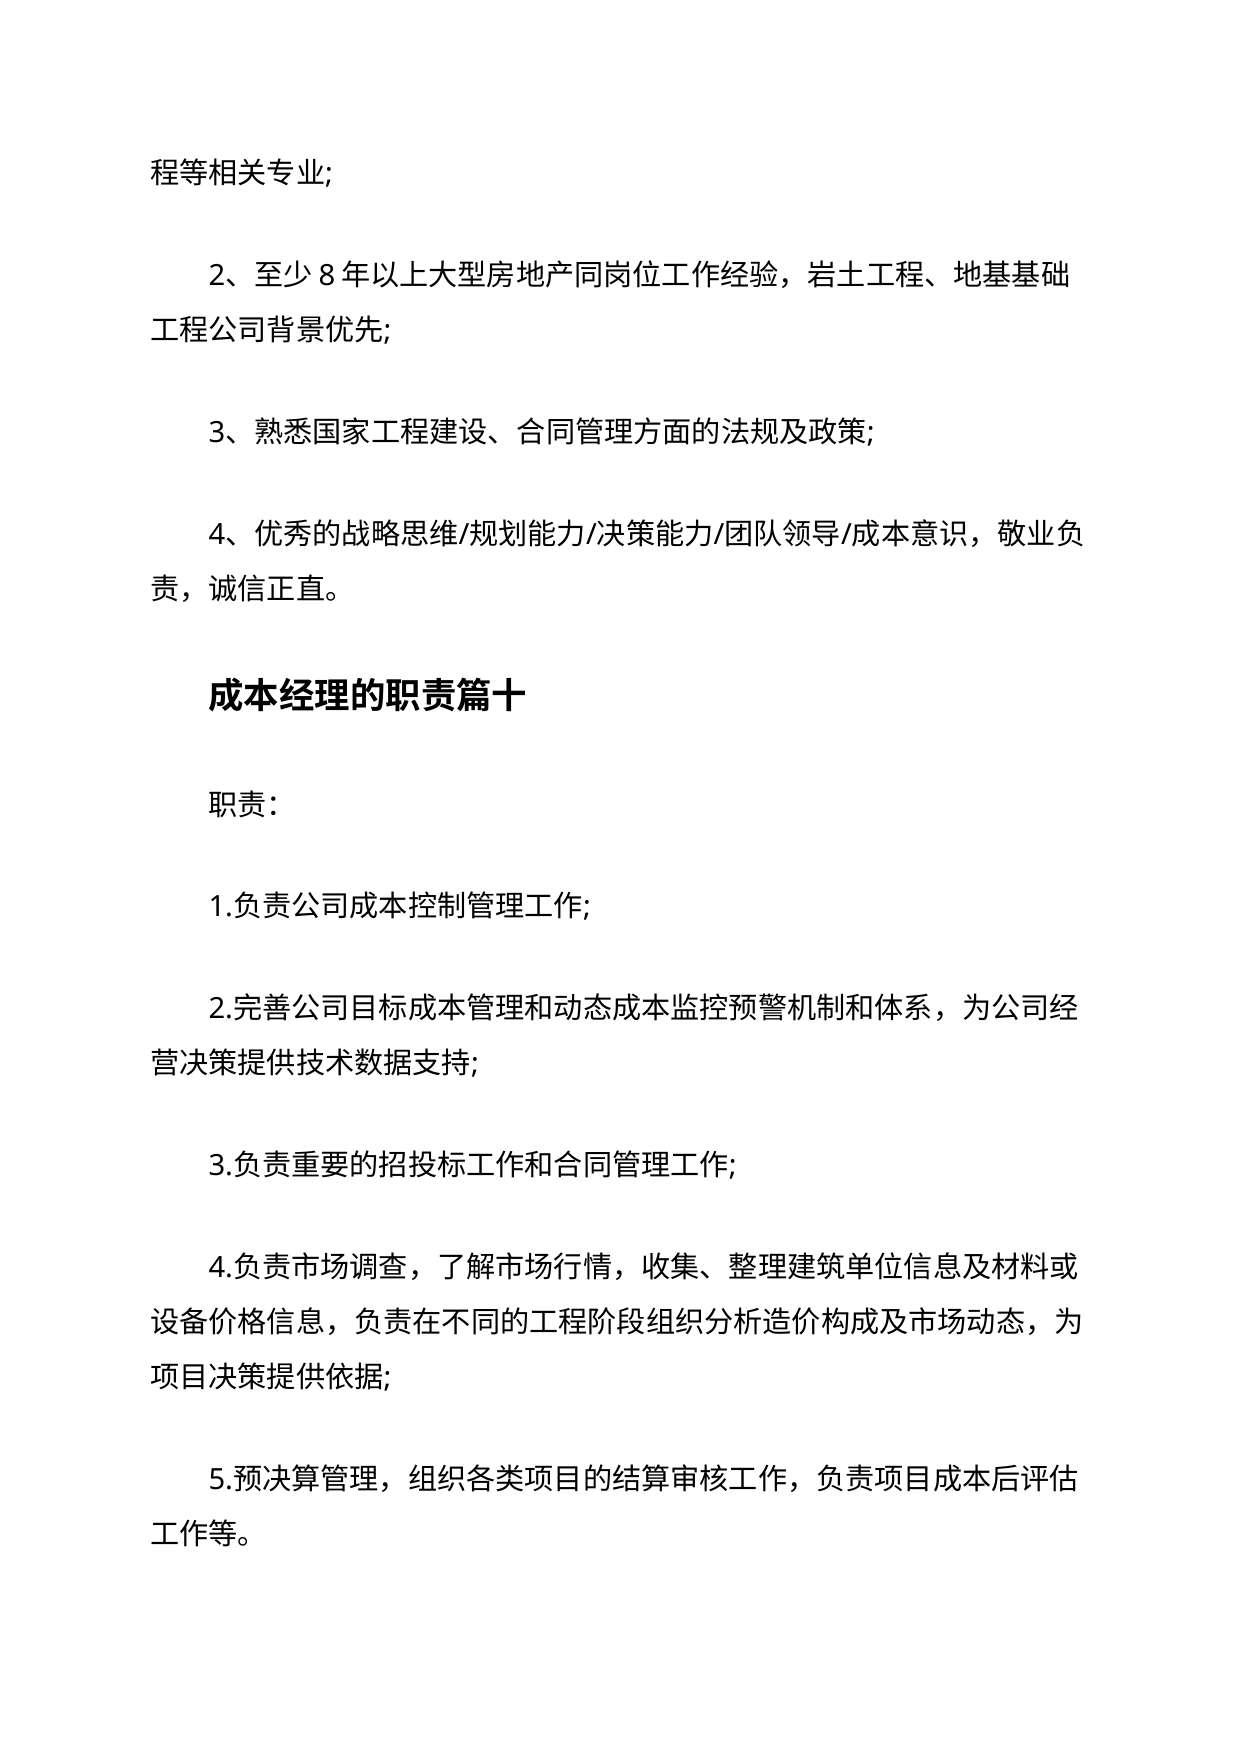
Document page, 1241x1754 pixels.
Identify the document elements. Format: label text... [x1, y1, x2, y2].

text 4.负责市场调查，了解市场行情，收集、整理建筑单位信息及材料或设备价格信息，负责在不同的工程阶段组织分析造价构成及市场动态，为项目决策提供依据; [150, 1244, 1090, 1396]
text 职责： [150, 781, 1090, 823]
text 2.完善公司目标成本管理和动态成本监控预警机制和体系，为公司经营决策提供技术数据支持; [150, 985, 1090, 1082]
text 3.负责重要的招投标工作和合同管理工作; [150, 1142, 1090, 1184]
text 4、优秀的战略思维/规划能力/决策能力/团队领导/成本意识，敬业负责，诚信正直。 [150, 511, 1090, 608]
text 1.负责公司成本控制管理工作; [150, 883, 1090, 925]
text 成本经理的职责篇十 [150, 668, 1090, 719]
text 2、至少8年以上大型房地产同岗位工作经验，岩土工程、地基基础工程公司背景优先; [150, 252, 1090, 349]
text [150, 150, 1090, 192]
text 3、熟悉国家工程建设、合同管理方面的法规及政策; [150, 409, 1090, 451]
text 5.预决算管理，组织各类项目的结算审核工作，负责项目成本后评估工作等。 [150, 1456, 1090, 1553]
